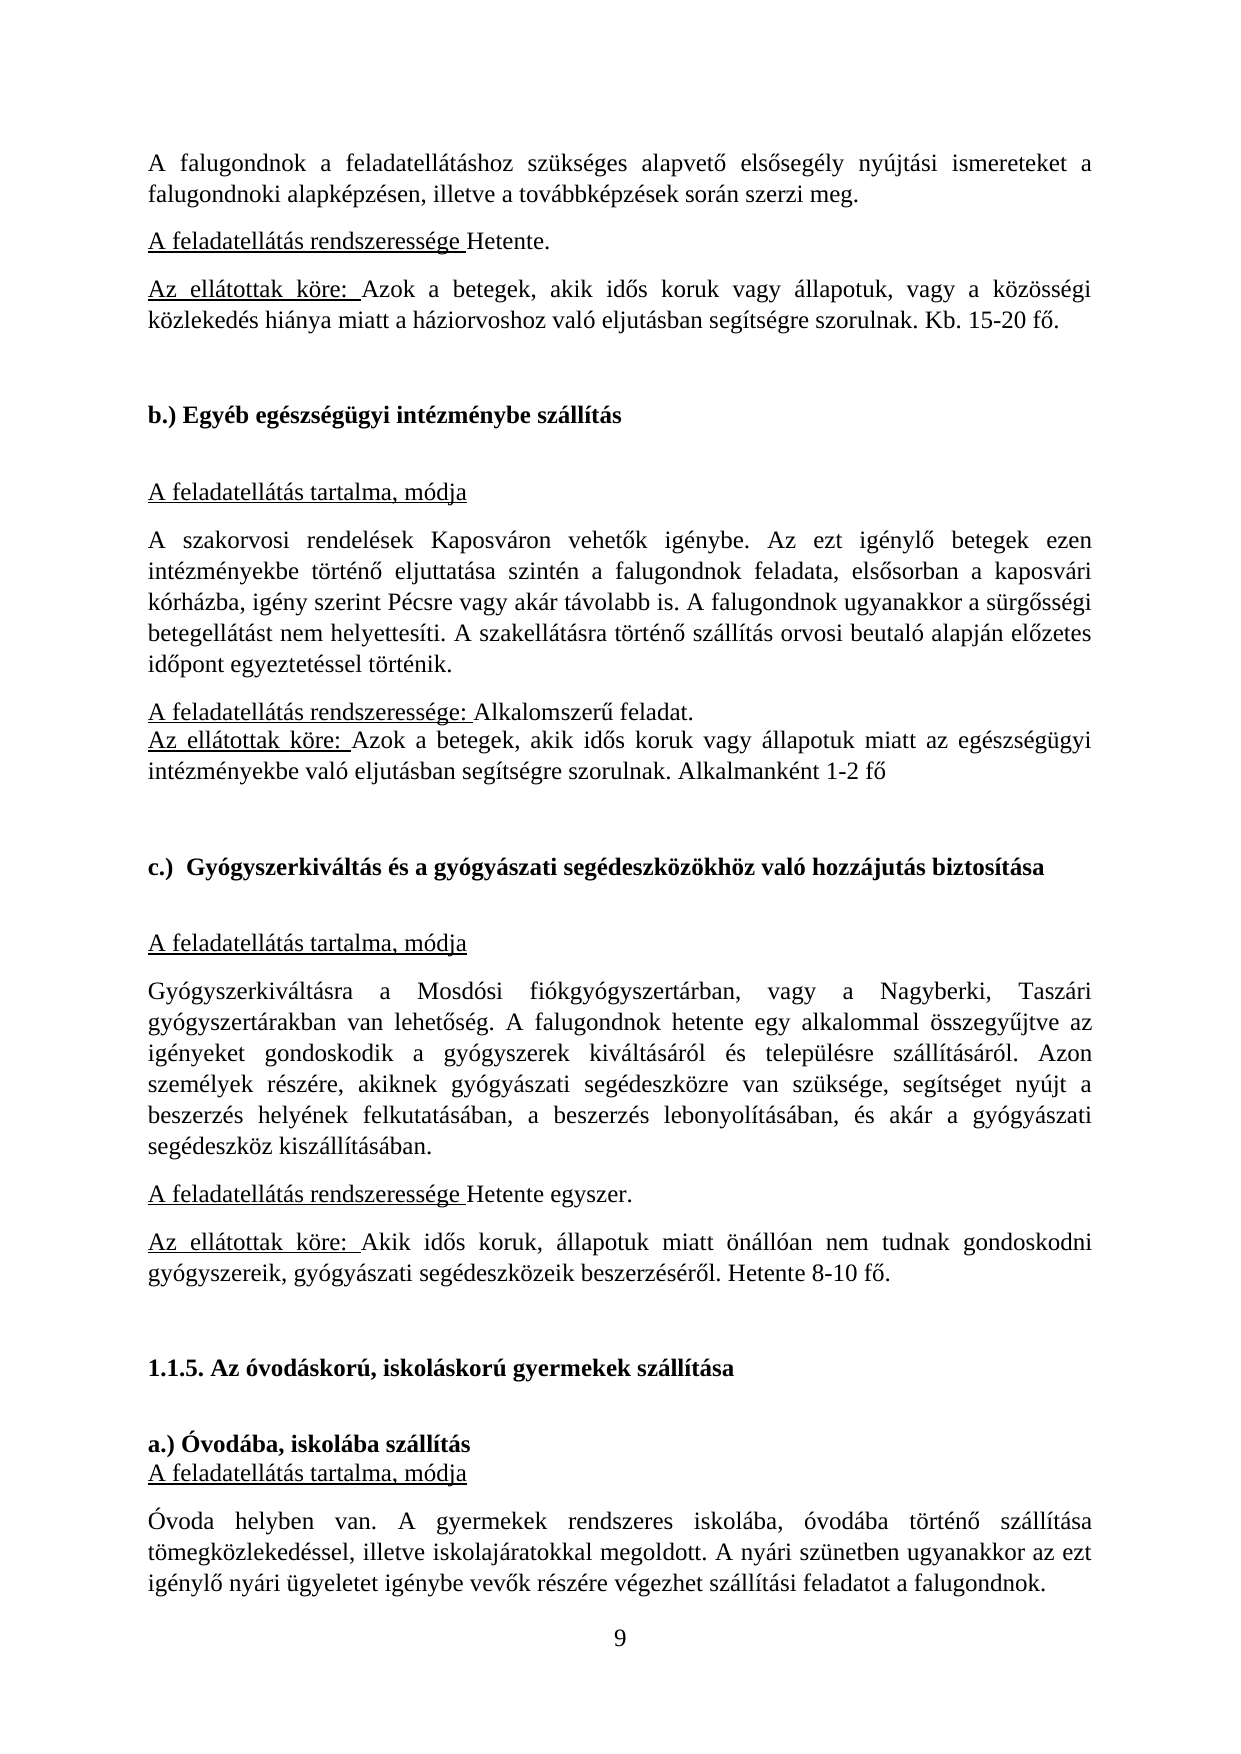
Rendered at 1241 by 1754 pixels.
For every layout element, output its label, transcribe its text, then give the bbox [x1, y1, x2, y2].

text Az ellátottak köre: Akik idős koruk, állapotuk miatt önállóan nem tudnak gondoskodni gyógyszereik, gyógyászati segédeszközeik beszerzéséről. Hetente 8-10 fő. [148, 1227, 1093, 1286]
text A feladatellátás tartalma, módja [148, 1458, 1093, 1487]
text a.) Óvodába, iskolába szállítás [148, 1429, 1093, 1458]
text A falugondnok a feladatellátáshoz szükséges alapvető elsősegély nyújtási ismereteket a falugondnoki alapképzésen, illetve a továbbképzések során szerzi meg. [148, 148, 1093, 207]
text A feladatellátás rendszeressége: Alkalomszerű feladat. [148, 697, 1093, 725]
text A feladatellátás tartalma, módja [148, 477, 1093, 506]
text Óvoda helyben van. A gyermekek rendszeres iskolába, óvodába történő szállítása tömegközlekedéssel, illetve iskolajáratokkal megoldott. A nyári szünetben ugyanakkor az ezt igénylő nyári ügyeletet igénybe vevők részére végezhet szállítási feladatot a falugondnok. [148, 1506, 1093, 1597]
text Az ellátottak köre: Azok a betegek, akik idős koruk vagy állapotuk miatt az egészségügyi intézményekbe való eljutásban segítségre szorulnak. Alkalmanként 1-2 fő [148, 725, 1093, 785]
text A feladatellátás rendszeressége Hetente. [148, 226, 1093, 255]
text A feladatellátás rendszeressége Hetente egyszer. [148, 1179, 1093, 1208]
text A szakorvosi rendelések Kaposváron vehetők igénybe. Az ezt igénylő betegek ezen intézményekbe történő eljuttatása szintén a falugondnok feladata, elsősorban a kaposvári kórházba, igény szerint Pécsre vagy akár távolabb is. A falugondnok ugyanakkor a sürgősségi betegellátást nem helyettesíti. A szakellátásra történő szállítás orvosi beutaló alapján előzetes időpont egyeztetéssel történik. [148, 525, 1093, 678]
text A feladatellátás tartalma, módja [148, 928, 1093, 957]
text Gyógyszerkiváltásra a Mosdósi fiókgyógyszertárban, vagy a Nagyberki, Taszári gyógyszertárakban van lehetőség. A falugondnok hetente egy alkalommal összegyűjtve az igényeket gondoskodik a gyógyszerek kiváltásáról és településre szállításáról. Azon személyek részére, akiknek gyógyászati segédeszközre van szüksége, segítséget nyújt a beszerzés helyének felkutatásában, a beszerzés lebonyolításában, és akár a gyógyászati segédeszköz kiszállításában. [148, 976, 1093, 1160]
text b.) Egyéb egészségügyi intézménybe szállítás [148, 401, 1093, 429]
text Az ellátottak köre: Azok a betegek, akik idős koruk vagy állapotuk, vagy a közösségi közlekedés hiánya miatt a háziorvoshoz való eljutásban segítségre szorulnak. Kb. 15-20 fő. [148, 274, 1093, 334]
subtitle 1.1.5. Az óvodáskorú, iskoláskorú gyermekek szállítása [148, 1353, 1093, 1382]
text c.) Gyógyszerkiváltás és a gyógyászati segédeszközökhöz való hozzájutás biztosítása [148, 852, 1093, 881]
